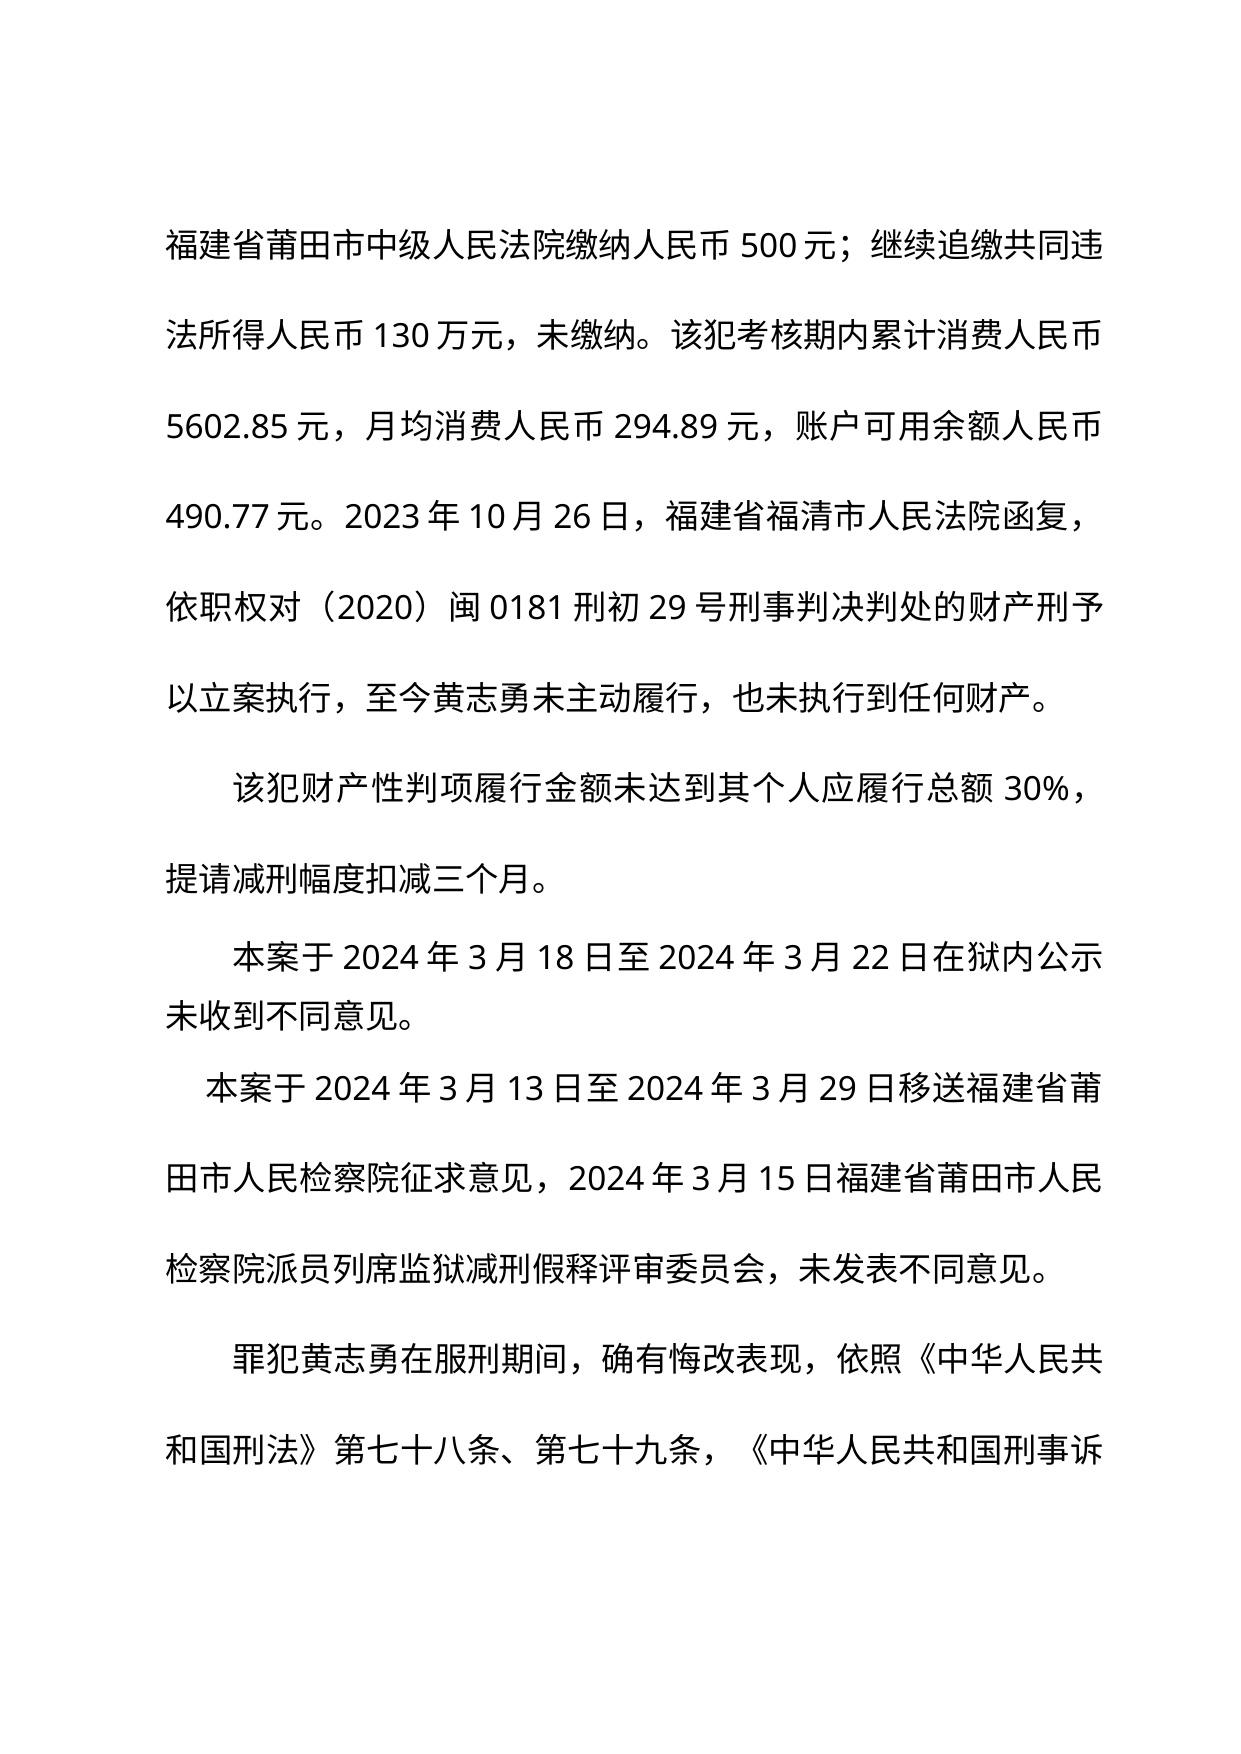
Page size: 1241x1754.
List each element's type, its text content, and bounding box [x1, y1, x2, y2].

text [165, 1312, 1104, 1493]
text 本案于2024年3月13日至2024年3月29日移送福建省莆田市人民检察院征求意见，2024年3月15日福建省莆田市人民检察院派员列席监狱减刑假释评审委员会，未发表不同意见。 [165, 1040, 1104, 1312]
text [165, 197, 1104, 741]
text 本案于2024年3月18日至2024年3月22日在狱内公示未收到不同意见。 [165, 922, 1104, 1040]
text 该犯财产性判项履行金额未达到其个人应履行总额30%，提请减刑幅度扣减三个月。 [165, 741, 1104, 922]
